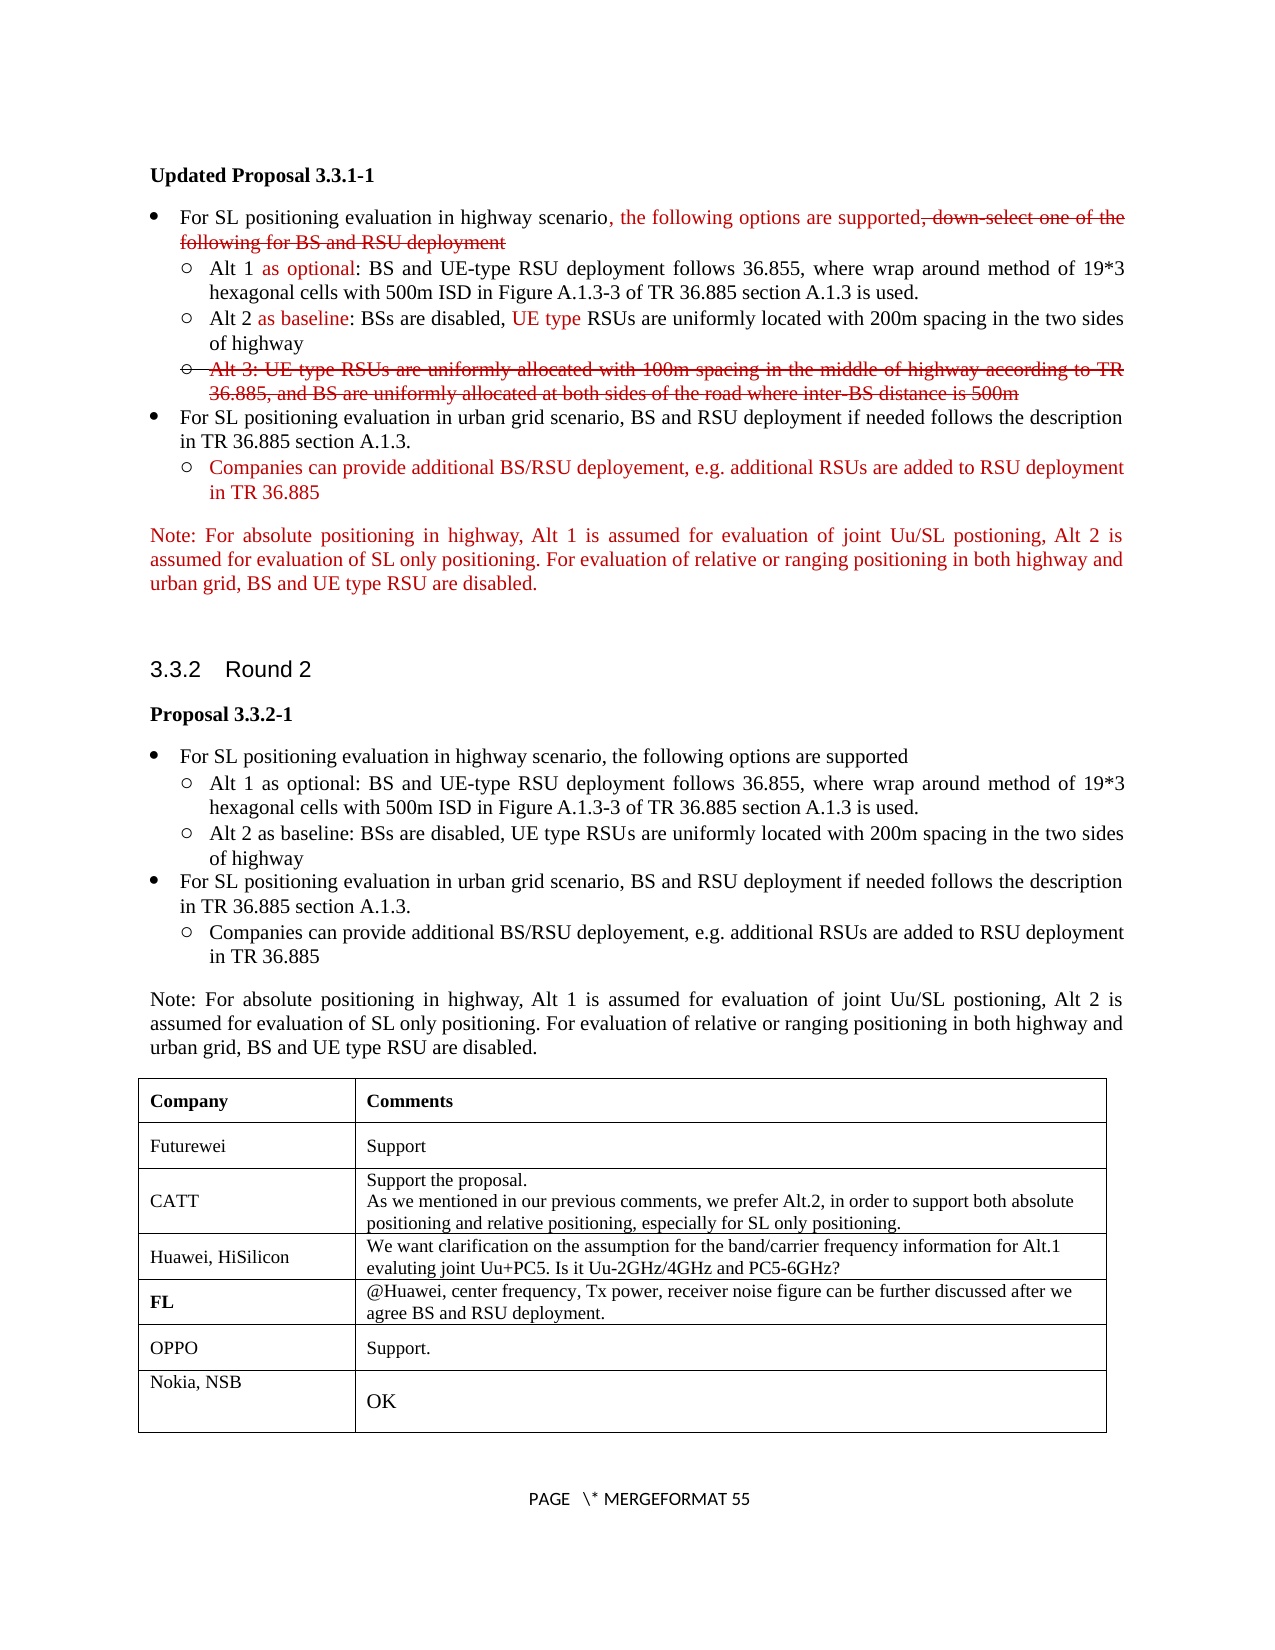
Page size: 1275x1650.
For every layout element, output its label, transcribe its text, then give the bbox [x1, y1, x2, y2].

text Updated Proposal 3.3.1-1 [150, 162, 1125, 187]
list Alt 2 as baseline: BSs are disabled, UE type RSUs are uniformly located with 200m spacing in the two sides of highway [179, 304, 1125, 354]
list Alt 1 as optional: BS and UE-type RSU deployment follows 36.855, where wrap around method of 19*3 hexagonal cells with 500m ISD in Figure A.1.3-3 of TR 36.885 section A.1.3 is used. [179, 254, 1125, 304]
table_cell Huawei, HiSilicon [139, 1234, 355, 1279]
text Note: For absolute positioning in highway, Alt 1 is assumed for evaluation of joint Uu/SL postioning, Alt 2 is assumed for evaluation of SL only positioning. For evaluation of relative or ranging positioning in both highway and urban grid, BS and UE type RSU are disabled. [150, 523, 1125, 595]
text Note: For absolute positioning in highway, Alt 1 is assumed for evaluation of joint Uu/SL postioning, Alt 2 is assumed for evaluation of SL only positioning. For evaluation of relative or ranging positioning in both highway and urban grid, BS and UE type RSU are disabled. [150, 987, 1125, 1059]
table_cell Futurewei [139, 1123, 355, 1168]
list Alt 3: UE type RSUs are uniformly allocated with 100m spacing in the middle of highway according to TR 36.885, and BS are uniformly allocated at both sides of the road where inter-BS distance is 500m [179, 354, 1125, 405]
subtitle Round 2 [150, 656, 1125, 683]
table_cell Nokia, NSB [139, 1371, 355, 1432]
table_cell Support. [356, 1325, 1106, 1369]
table_cell OPPO [139, 1325, 355, 1369]
list Alt 2 as baseline: BSs are disabled, UE type RSUs are uniformly located with 200m spacing in the two sides of highway [179, 819, 1125, 869]
table_cell @Huawei, center frequency, Tx power, receiver noise figure can be further discussed after we agree BS and RSU deployment. [356, 1280, 1106, 1324]
table_header Comments [356, 1079, 1106, 1122]
list For SL positioning evaluation in highway scenario, the following options are supported [150, 744, 1125, 769]
table_cell FL [139, 1280, 355, 1324]
text Proposal 3.3.2-1 [150, 701, 1125, 726]
list Alt 1 as optional: BS and UE-type RSU deployment follows 36.855, where wrap around method of 19*3 hexagonal cells with 500m ISD in Figure A.1.3-3 of TR 36.885 section A.1.3 is used. [179, 769, 1125, 819]
table_cell Support [356, 1123, 1106, 1168]
table_cell Support the proposal. As we mentioned in our previous comments, we prefer Alt.2, in order to support both absolute positioning and relative positioning, especially for SL only positioning. [356, 1169, 1106, 1233]
list For SL positioning evaluation in highway scenario, the following options are supported, down-select one of the following for BS and RSU deployment [150, 205, 1125, 254]
table_header Company [139, 1079, 355, 1122]
list For SL positioning evaluation in urban grid scenario, BS and RSU deployment if needed follows the description in TR 36.885 section A.1.3. [150, 869, 1125, 918]
list Companies can provide additional BS/RSU deployement, e.g. additional RSUs are added to RSU deployment in TR 36.885 [179, 453, 1125, 504]
table_cell CATT [139, 1169, 355, 1233]
table_cell OK [356, 1371, 1106, 1432]
table_cell We want clarification on the assumption for the band/carrier frequency information for Alt.1 evaluting joint Uu+PC5. Is it Uu-2GHz/4GHz and PC5-6GHz? [356, 1234, 1106, 1279]
list Companies can provide additional BS/RSU deployement, e.g. additional RSUs are added to RSU deployment in TR 36.885 [179, 918, 1125, 968]
list For SL positioning evaluation in urban grid scenario, BS and RSU deployment if needed follows the description in TR 36.885 section A.1.3. [150, 405, 1125, 453]
